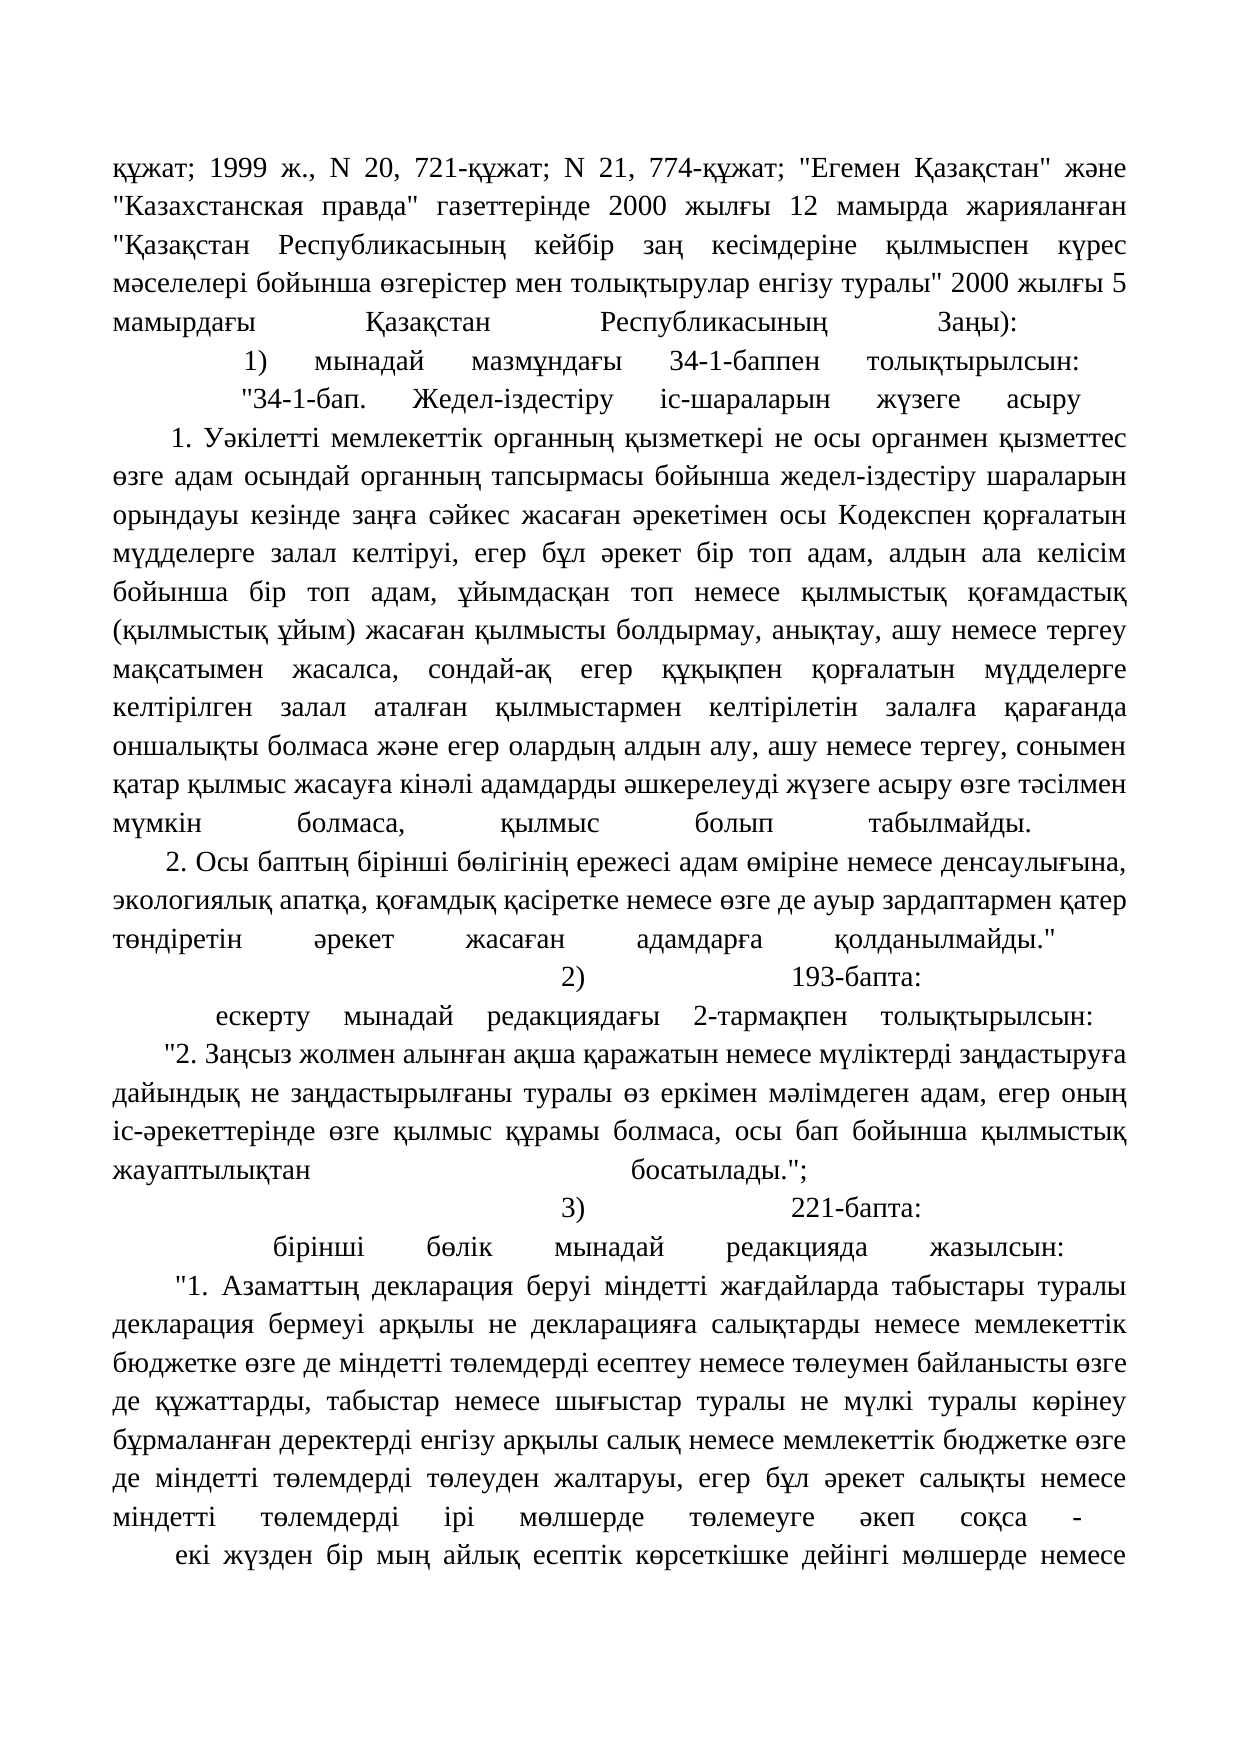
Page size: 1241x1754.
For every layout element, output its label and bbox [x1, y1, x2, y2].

text [112, 150, 1128, 1571]
